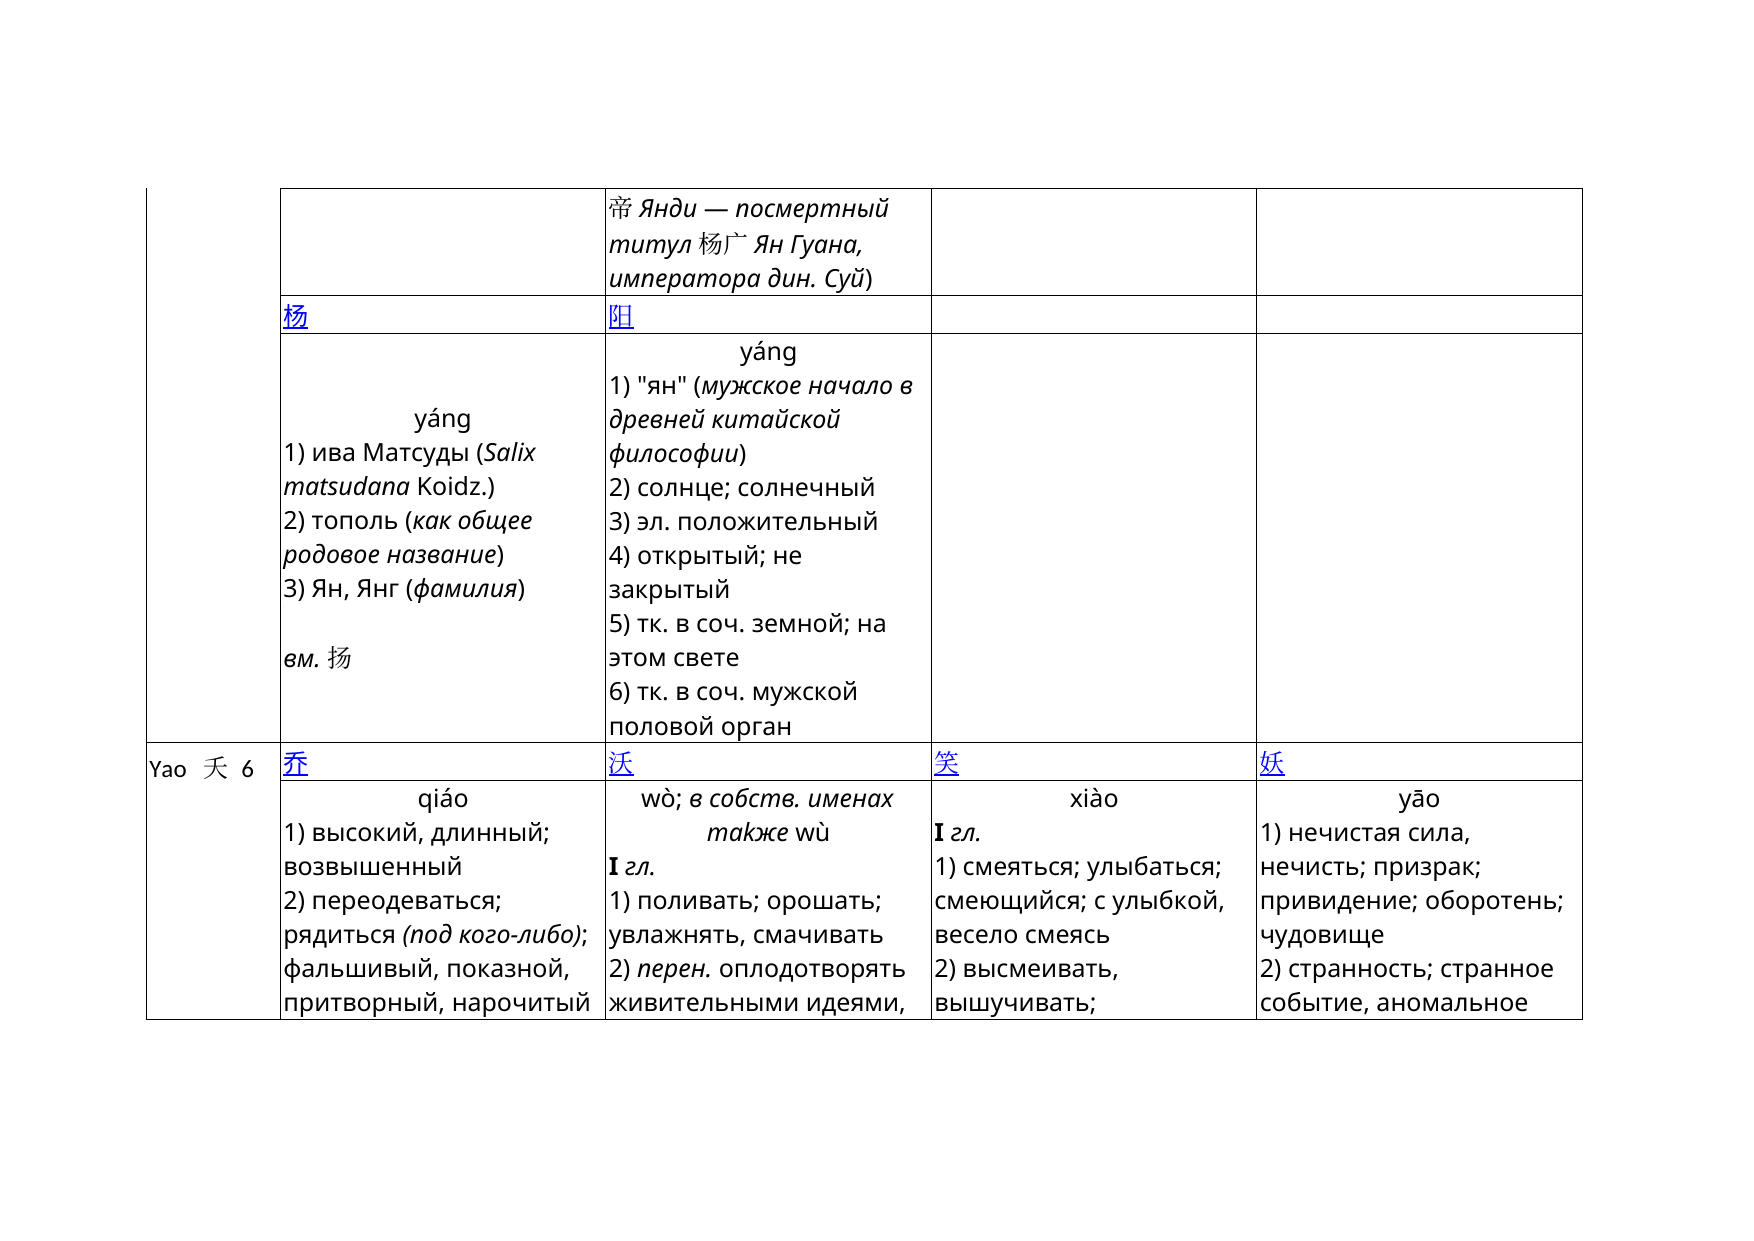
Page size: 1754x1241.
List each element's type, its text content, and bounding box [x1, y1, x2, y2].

table_cell 笑 [932, 743, 1256, 779]
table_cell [932, 781, 1256, 1019]
table_cell [932, 334, 1256, 742]
table_cell [1257, 296, 1582, 332]
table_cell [1257, 189, 1582, 295]
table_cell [281, 781, 605, 1019]
table_cell yáng 1) "ян" (мужское начало в древней китайской философии) 2) солнце; солнечный 3) эл. положительный 4) открытый; не закрытый 5) тк. в соч. земной; на этом свете 6) тк. в соч. мужской половой орган [606, 334, 931, 742]
table_cell 阳 [606, 296, 931, 332]
table_cell Yao 夭 6 [147, 743, 280, 1019]
table_cell [1257, 334, 1582, 742]
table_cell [281, 189, 605, 295]
table_cell 杨 [281, 296, 605, 332]
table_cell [1257, 781, 1582, 1019]
table_cell 沃 [606, 743, 931, 779]
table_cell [932, 189, 1256, 295]
table_cell 乔 [281, 743, 605, 779]
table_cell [606, 189, 931, 295]
table_cell [932, 296, 1256, 332]
table_cell 妖 [1257, 743, 1582, 779]
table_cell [606, 781, 931, 1019]
table_cell yáng 1) ива Матсуды (Salix matsudana Koidz.) 2) тополь (как общее родовое название) 3) Ян, Янг (фамилия) вм. 扬 [281, 334, 605, 742]
